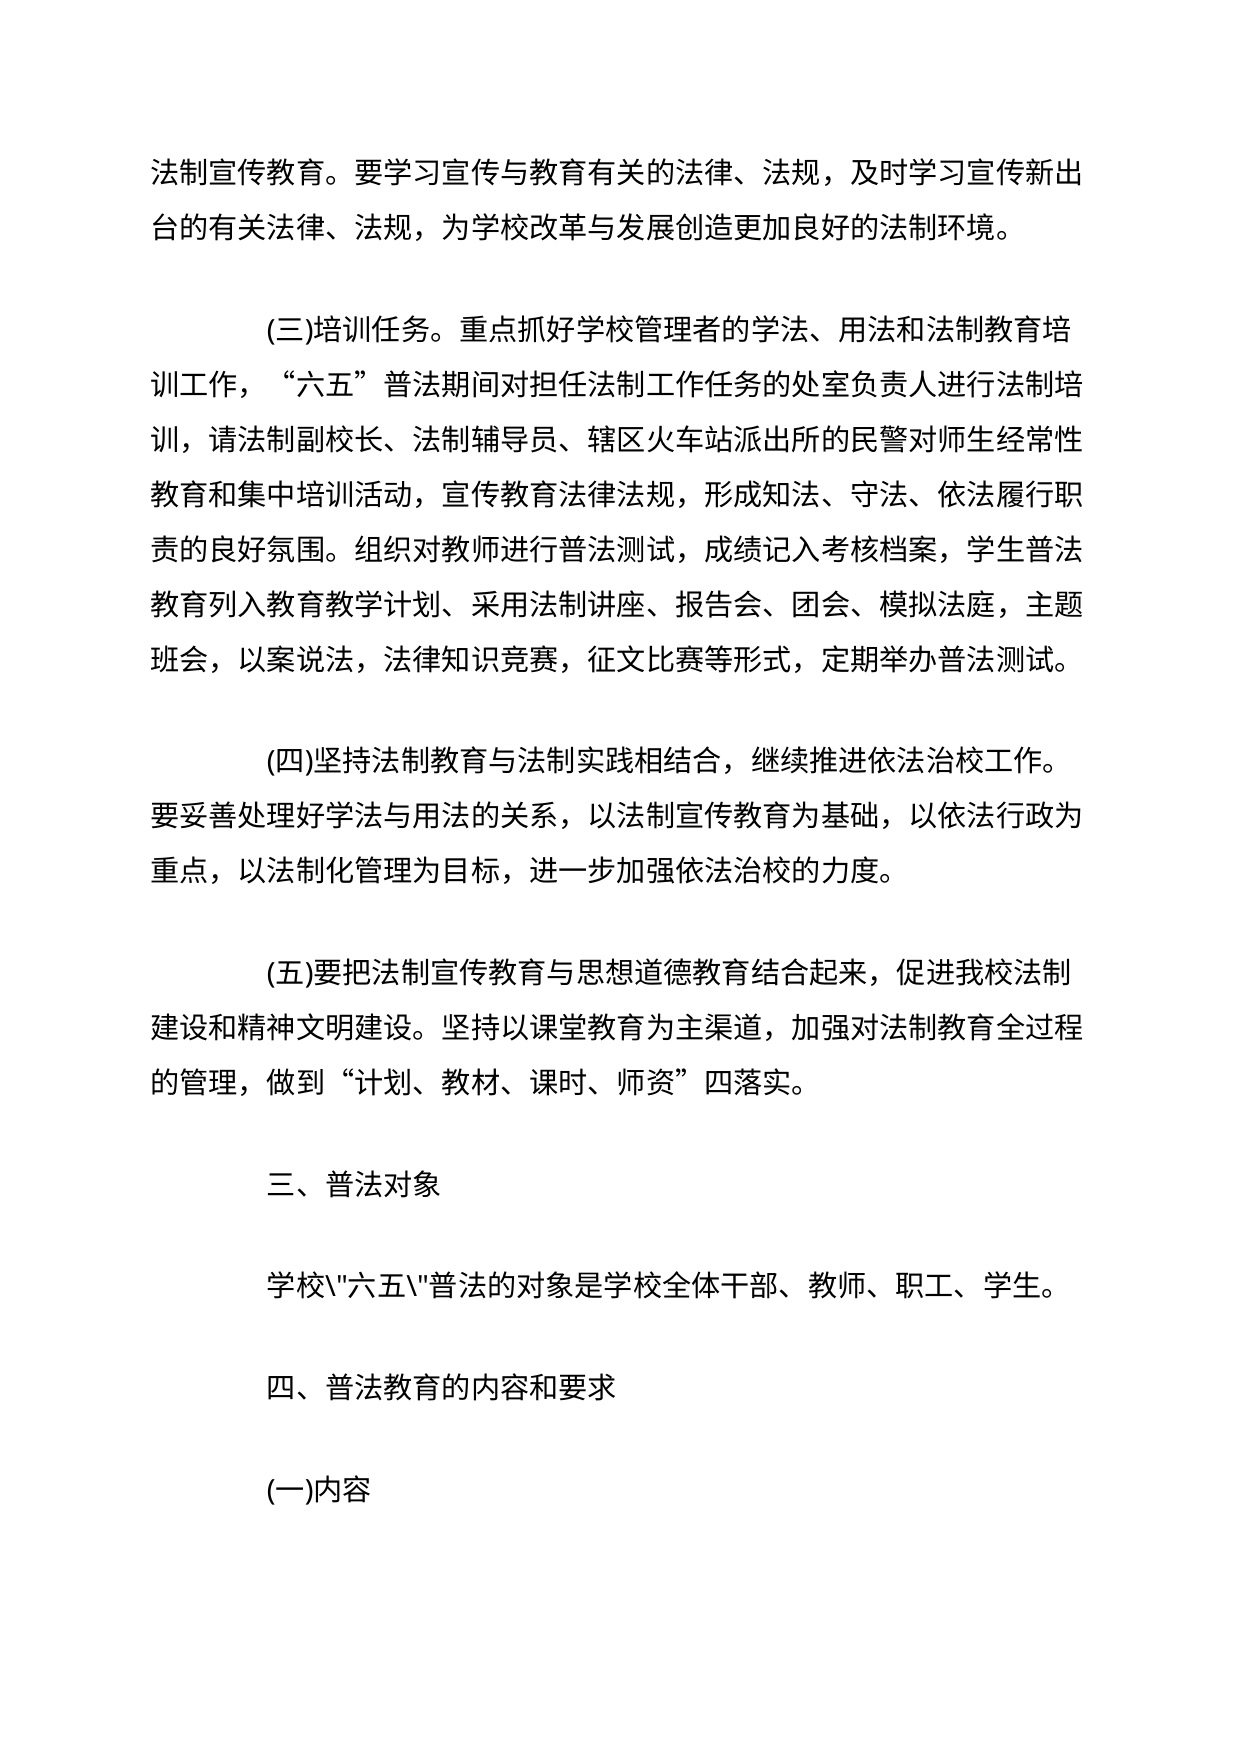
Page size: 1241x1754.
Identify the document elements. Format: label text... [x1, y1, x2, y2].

text 三、普法对象 [150, 1161, 1090, 1203]
text (五)要把法制宣传教育与思想道德教育结合起来，促进我校法制建设和精神文明建设。坚持以课堂教育为主渠道，加强对法制教育全过程的管理，做到“计划、教材、课时、师资”四落实。 [150, 949, 1090, 1102]
text (四)坚持法制教育与法制实践相结合，继续推进依法治校工作。要妥善处理好学法与用法的关系，以法制宣传教育为基础，以依法行政为重点，以法制化管理为目标，进一步加强依法治校的力度。 [150, 738, 1090, 890]
text (一)内容 [150, 1467, 1090, 1509]
text (三)培训任务。重点抓好学校管理者的学法、用法和法制教育培训工作，“六五”普法期间对担任法制工作任务的处室负责人进行法制培训，请法制副校长、法制辅导员、辖区火车站派出所的民警对师生经常性教育和集中培训活动，宣传教育法律法规，形成知法、守法、依法履行职责的良好氛围。组织对教师进行普法测试，成绩记入考核档案，学生普法教育列入教育教学计划、采用法制讲座、报告会、团会、模拟法庭，主题班会，以案说法，法律知识竞赛，征文比赛等形式，定期举办普法测试。 [150, 307, 1090, 678]
text 四、普法教育的内容和要求 [150, 1365, 1090, 1407]
text 学校\"六五\"普法的对象是学校全体干部、教师、职工、学生。 [150, 1263, 1090, 1305]
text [150, 150, 1090, 247]
